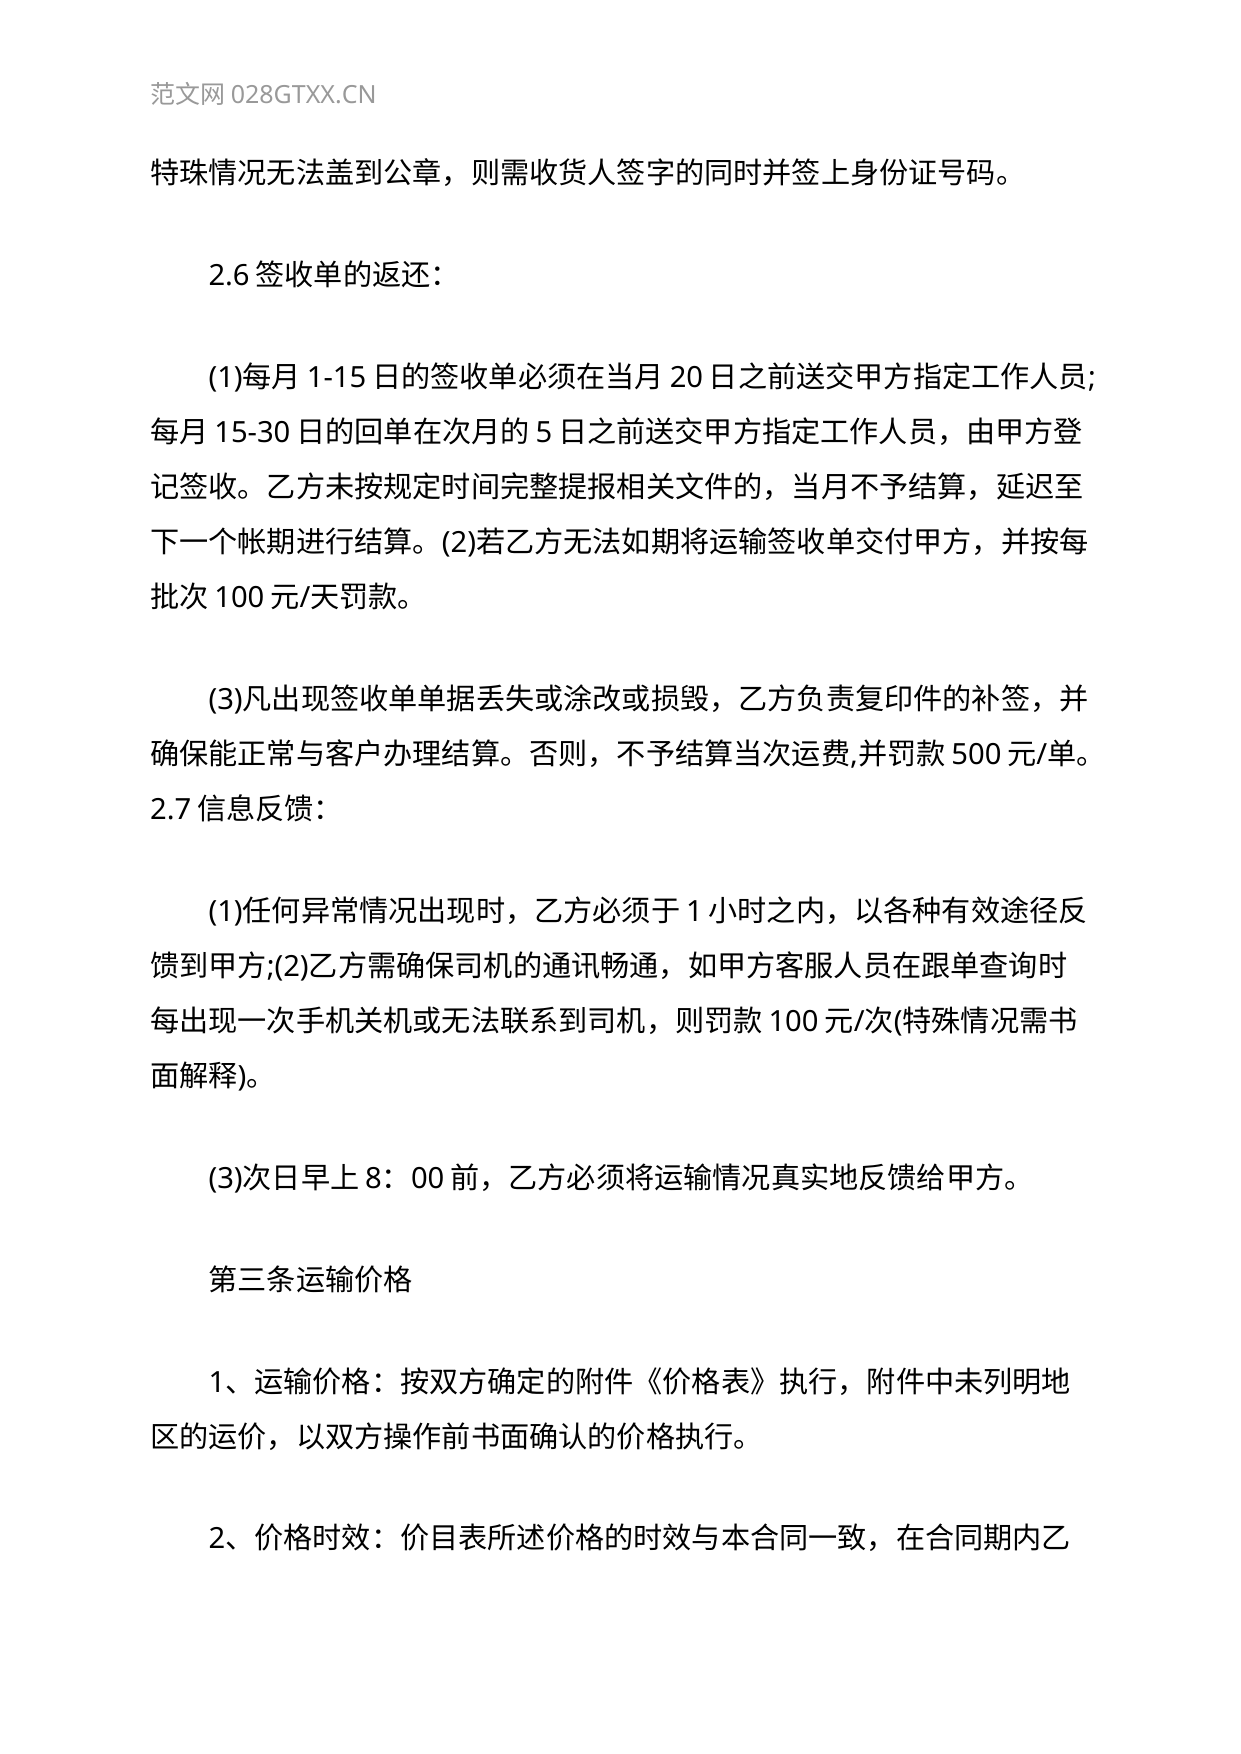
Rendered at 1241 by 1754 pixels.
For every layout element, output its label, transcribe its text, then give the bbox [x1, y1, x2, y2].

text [150, 150, 1090, 192]
text (1)每月1-15日的签收单必须在当月20日之前送交甲方指定工作人员;每月15-30日的回单在次月的5日之前送交甲方指定工作人员，由甲方登记签收。乙方未按规定时间完整提报相关文件的，当月不予结算，延迟至下一个帐期进行结算。(2)若乙方无法如期将运输签收单交付甲方，并按每批次100元/天罚款。 [150, 354, 1090, 616]
text (3)凡出现签收单单据丢失或涂改或损毁，乙方负责复印件的补签，并确保能正常与客户办理结算。否则，不予结算当次运费,并罚款500元/单。2.7信息反馈： [150, 676, 1090, 828]
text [150, 1515, 1090, 1557]
text 第三条运输价格 [150, 1257, 1090, 1299]
text 2.6签收单的返还： [150, 252, 1090, 294]
text (1)任何异常情况出现时，乙方必须于1小时之内，以各种有效途径反馈到甲方;(2)乙方需确保司机的通讯畅通，如甲方客服人员在跟单查询时每出现一次手机关机或无法联系到司机，则罚款100元/次(特殊情况需书面解释)。 [150, 888, 1090, 1095]
text 1、运输价格：按双方确定的附件《价格表》执行，附件中未列明地区的运价，以双方操作前书面确认的价格执行。 [150, 1358, 1090, 1456]
text (3)次日早上8：00前，乙方必须将运输情况真实地反馈给甲方。 [150, 1154, 1090, 1197]
